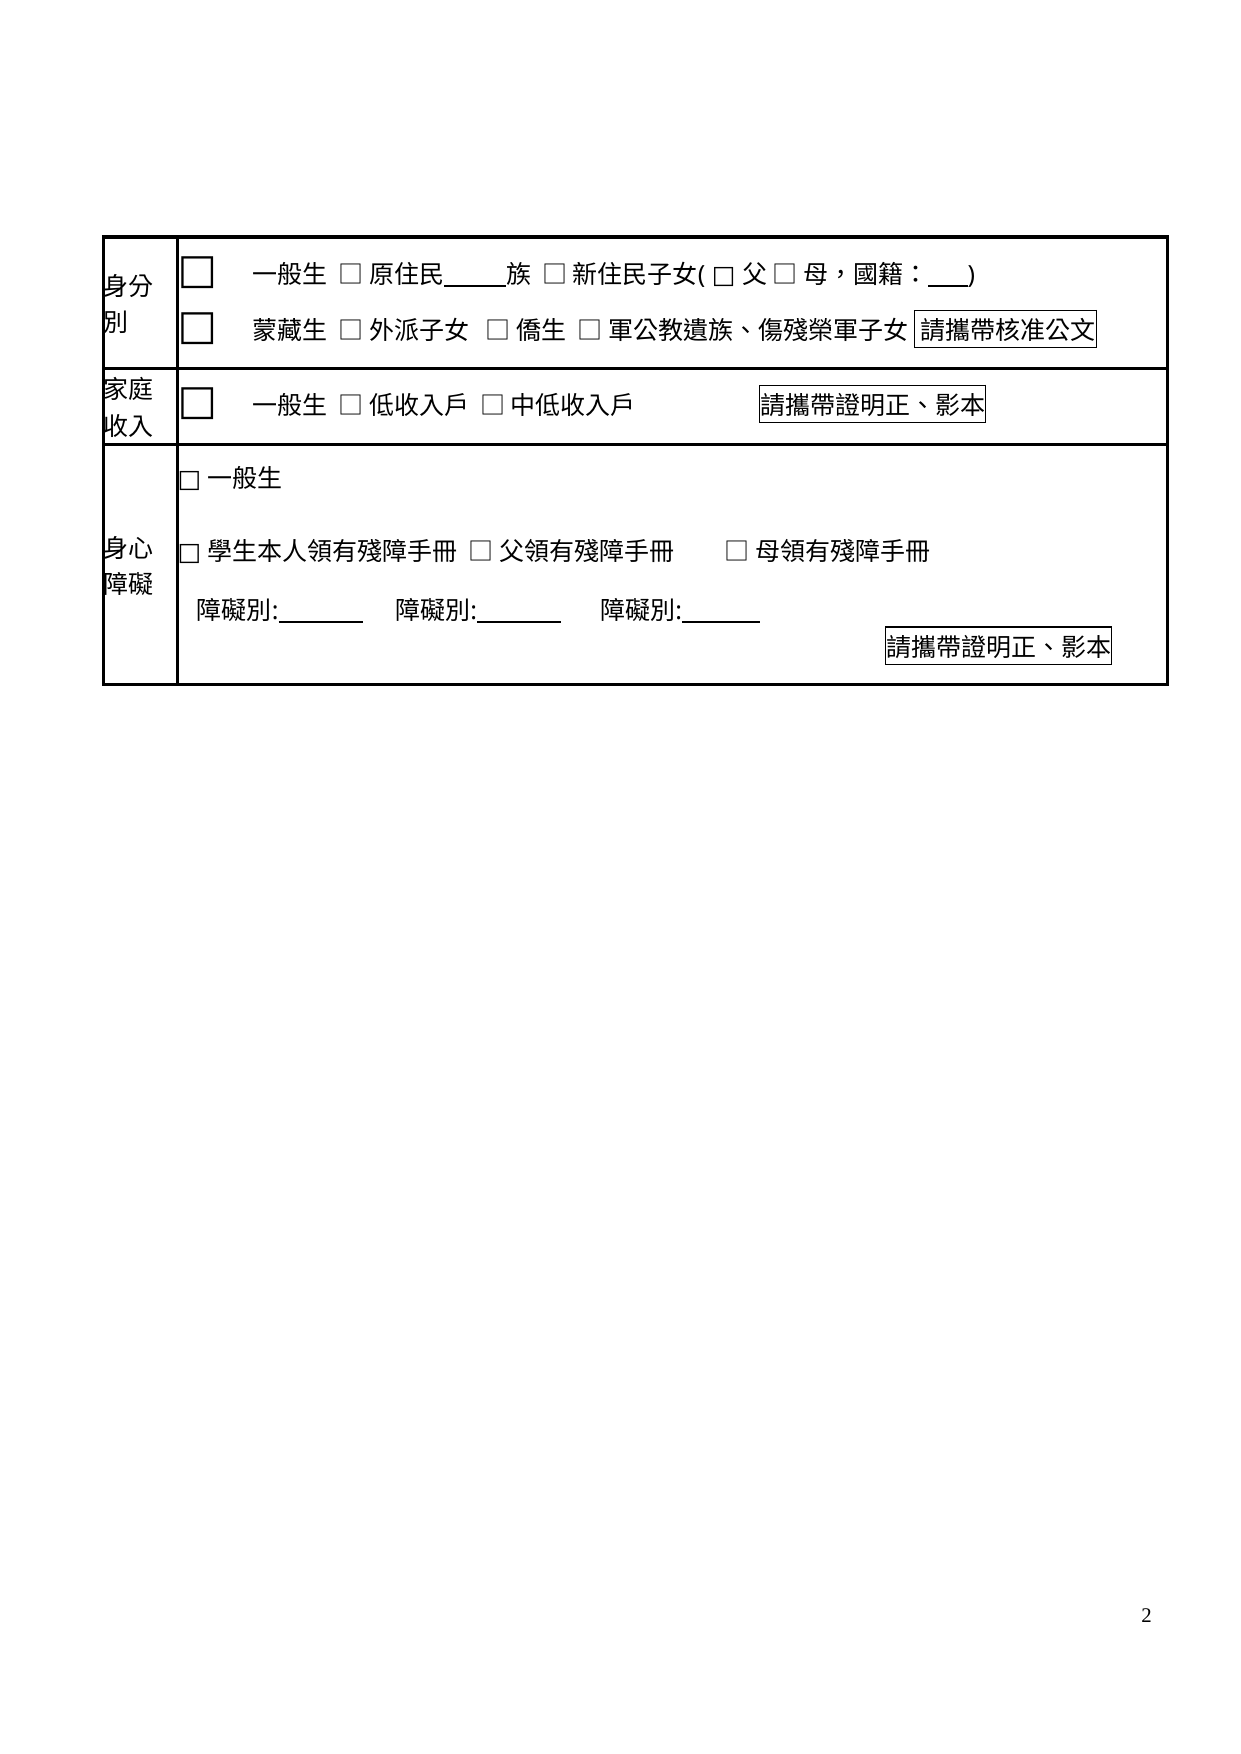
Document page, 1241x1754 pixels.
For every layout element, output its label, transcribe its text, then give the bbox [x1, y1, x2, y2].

table_cell □ 一般生 □ 學生本人領有殘障手冊 □ 父領有殘障手冊 □ 母領有殘障手冊 障礙別: 障礙別: 障礙別: . 請攜帶證明正、影本 [179, 446, 1166, 683]
table_cell 一般生 □ 低收入戶 □ 中低收入戶 請攜帶證明正、影本 [179, 370, 1166, 442]
table_header 一般生 □ 原住民 族 □ 新住民子女( □ 父 □ 母，國籍： ) 蒙藏生 □ 外派子女 □ 僑生 □ 軍公教遺族、傷殘榮軍子女 請攜帶核准公文 [179, 239, 1166, 367]
table_cell 身心障礙 [105, 446, 176, 683]
table_cell 家庭收入 [105, 370, 176, 442]
table_header 身分別 [105, 239, 176, 367]
